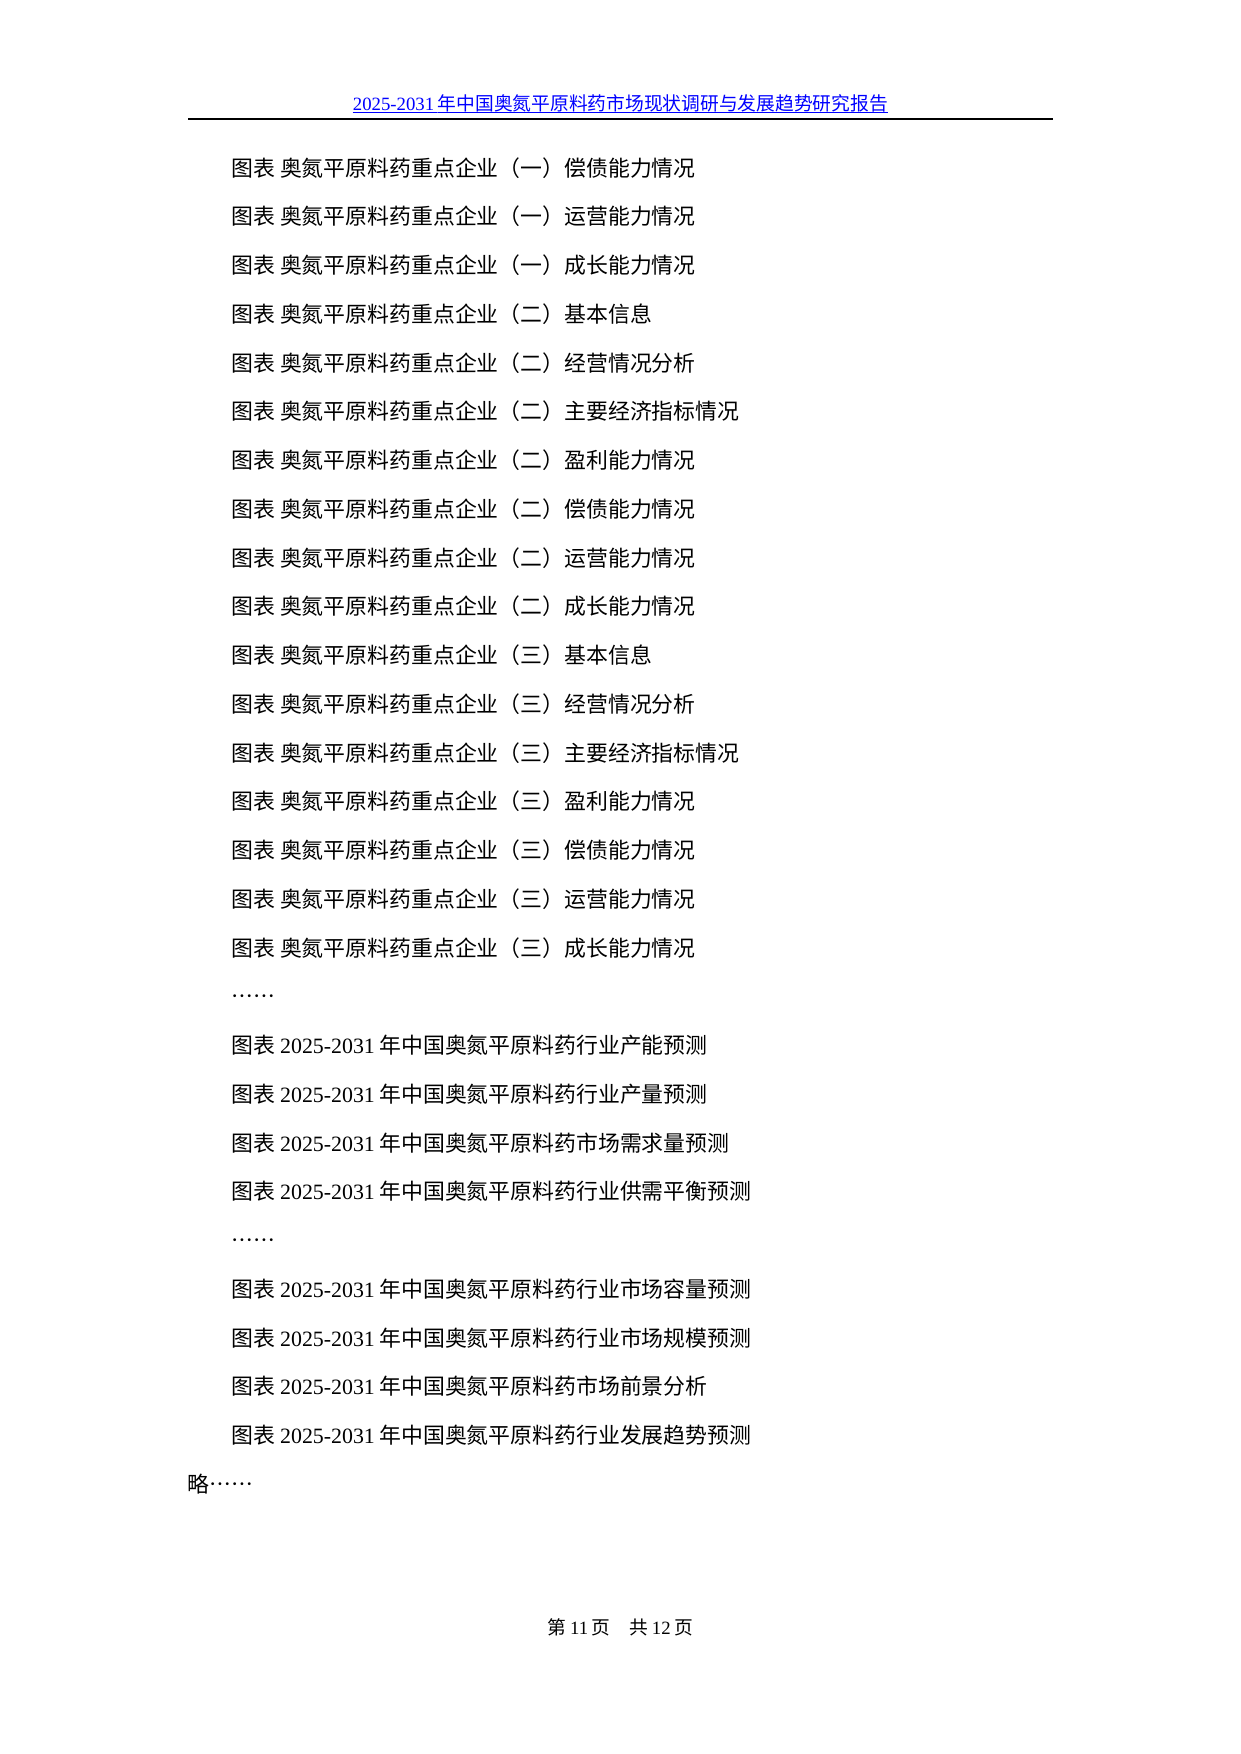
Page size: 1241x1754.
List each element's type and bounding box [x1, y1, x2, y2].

text [187, 150, 1053, 1499]
